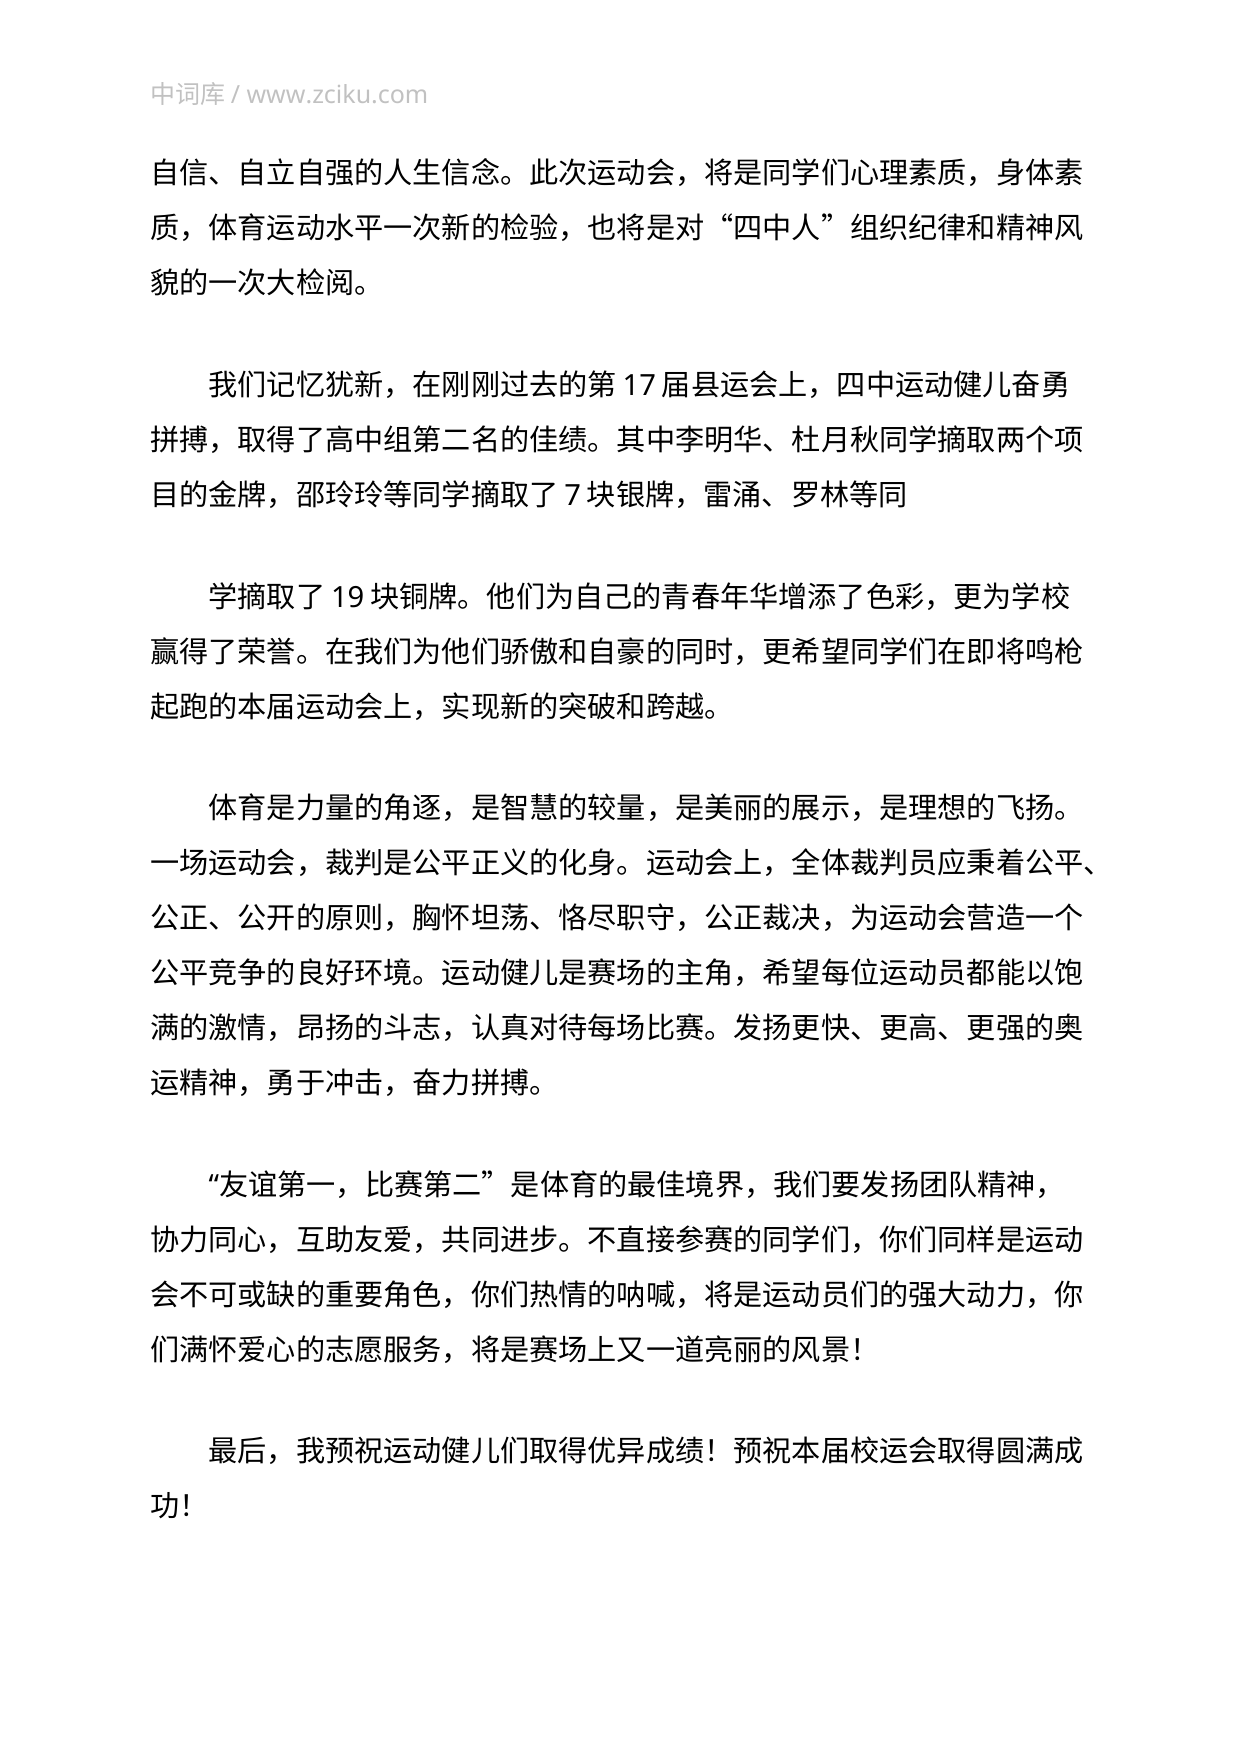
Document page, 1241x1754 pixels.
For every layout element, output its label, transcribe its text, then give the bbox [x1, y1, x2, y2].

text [150, 150, 1090, 302]
text 体育是力量的角逐，是智慧的较量，是美丽的展示，是理想的飞扬。一场运动会，裁判是公平正义的化身。运动会上，全体裁判员应秉着公平、公正、公开的原则，胸怀坦荡、恪尽职守，公正裁决，为运动会营造一个公平竞争的良好环境。运动健儿是赛场的主角，希望每位运动员都能以饱满的激情，昂扬的斗志，认真对待每场比赛。发扬更快、更高、更强的奥运精神，勇于冲击，奋力拼搏。 [150, 785, 1090, 1102]
text 我们记忆犹新，在刚刚过去的第17届县运会上，四中运动健儿奋勇拼搏，取得了高中组第二名的佳绩。其中李明华、杜月秋同学摘取两个项目的金牌，邵玲玲等同学摘取了7块银牌，雷涌、罗林等同 [150, 362, 1090, 514]
text 最后，我预祝运动健儿们取得优异成绩！预祝本届校运会取得圆满成功！ [150, 1428, 1090, 1525]
text “友谊第一，比赛第二”是体育的最佳境界，我们要发扬团队精神，协力同心，互助友爱，共同进步。不直接参赛的同学们，你们同样是运动会不可或缺的重要角色，你们热情的呐喊，将是运动员们的强大动力，你们满怀爱心的志愿服务，将是赛场上又一道亮丽的风景！ [150, 1161, 1090, 1368]
text 学摘取了19块铜牌。他们为自己的青春年华增添了色彩，更为学校赢得了荣誉。在我们为他们骄傲和自豪的同时，更希望同学们在即将鸣枪起跑的本届运动会上，实现新的突破和跨越。 [150, 573, 1090, 726]
